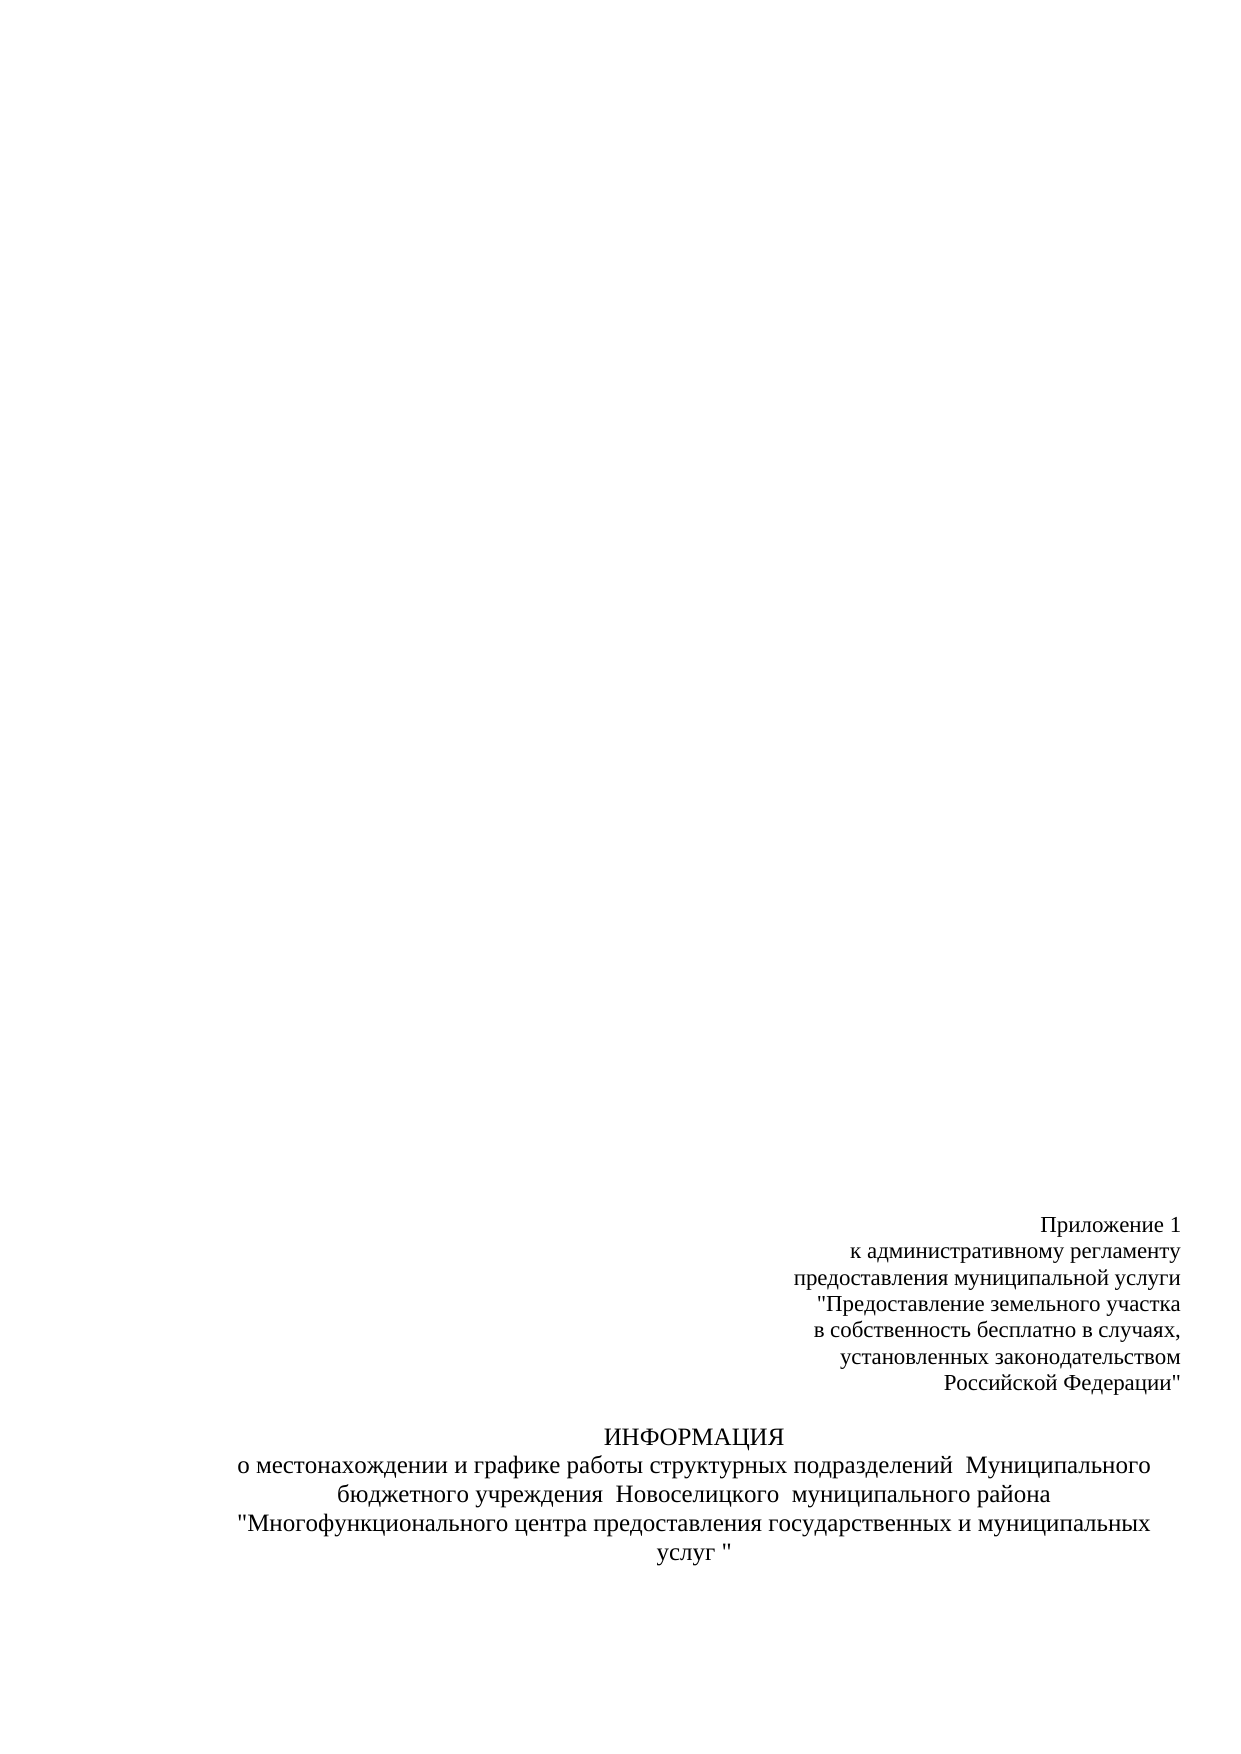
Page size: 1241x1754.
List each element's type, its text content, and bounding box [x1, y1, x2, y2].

text Российской Федерации" [207, 1369, 1181, 1395]
text к административному регламенту [207, 1237, 1181, 1264]
text "Предоставление земельного участка [207, 1290, 1181, 1316]
text предоставления муниципальной услуги [207, 1264, 1181, 1290]
text ИНФОРМАЦИЯ [207, 1422, 1181, 1451]
text установленных законодательством [207, 1343, 1181, 1369]
text в собственность бесплатно в случаях, [207, 1316, 1181, 1343]
text о местонахождении и графике работы структурных подразделений Муниципального бюджетного учреждения Новоселицкого муниципального района "Многофункционального центра предоставления государственных и муниципальных услуг " [207, 1451, 1181, 1566]
text Приложение 1 [207, 1211, 1181, 1237]
